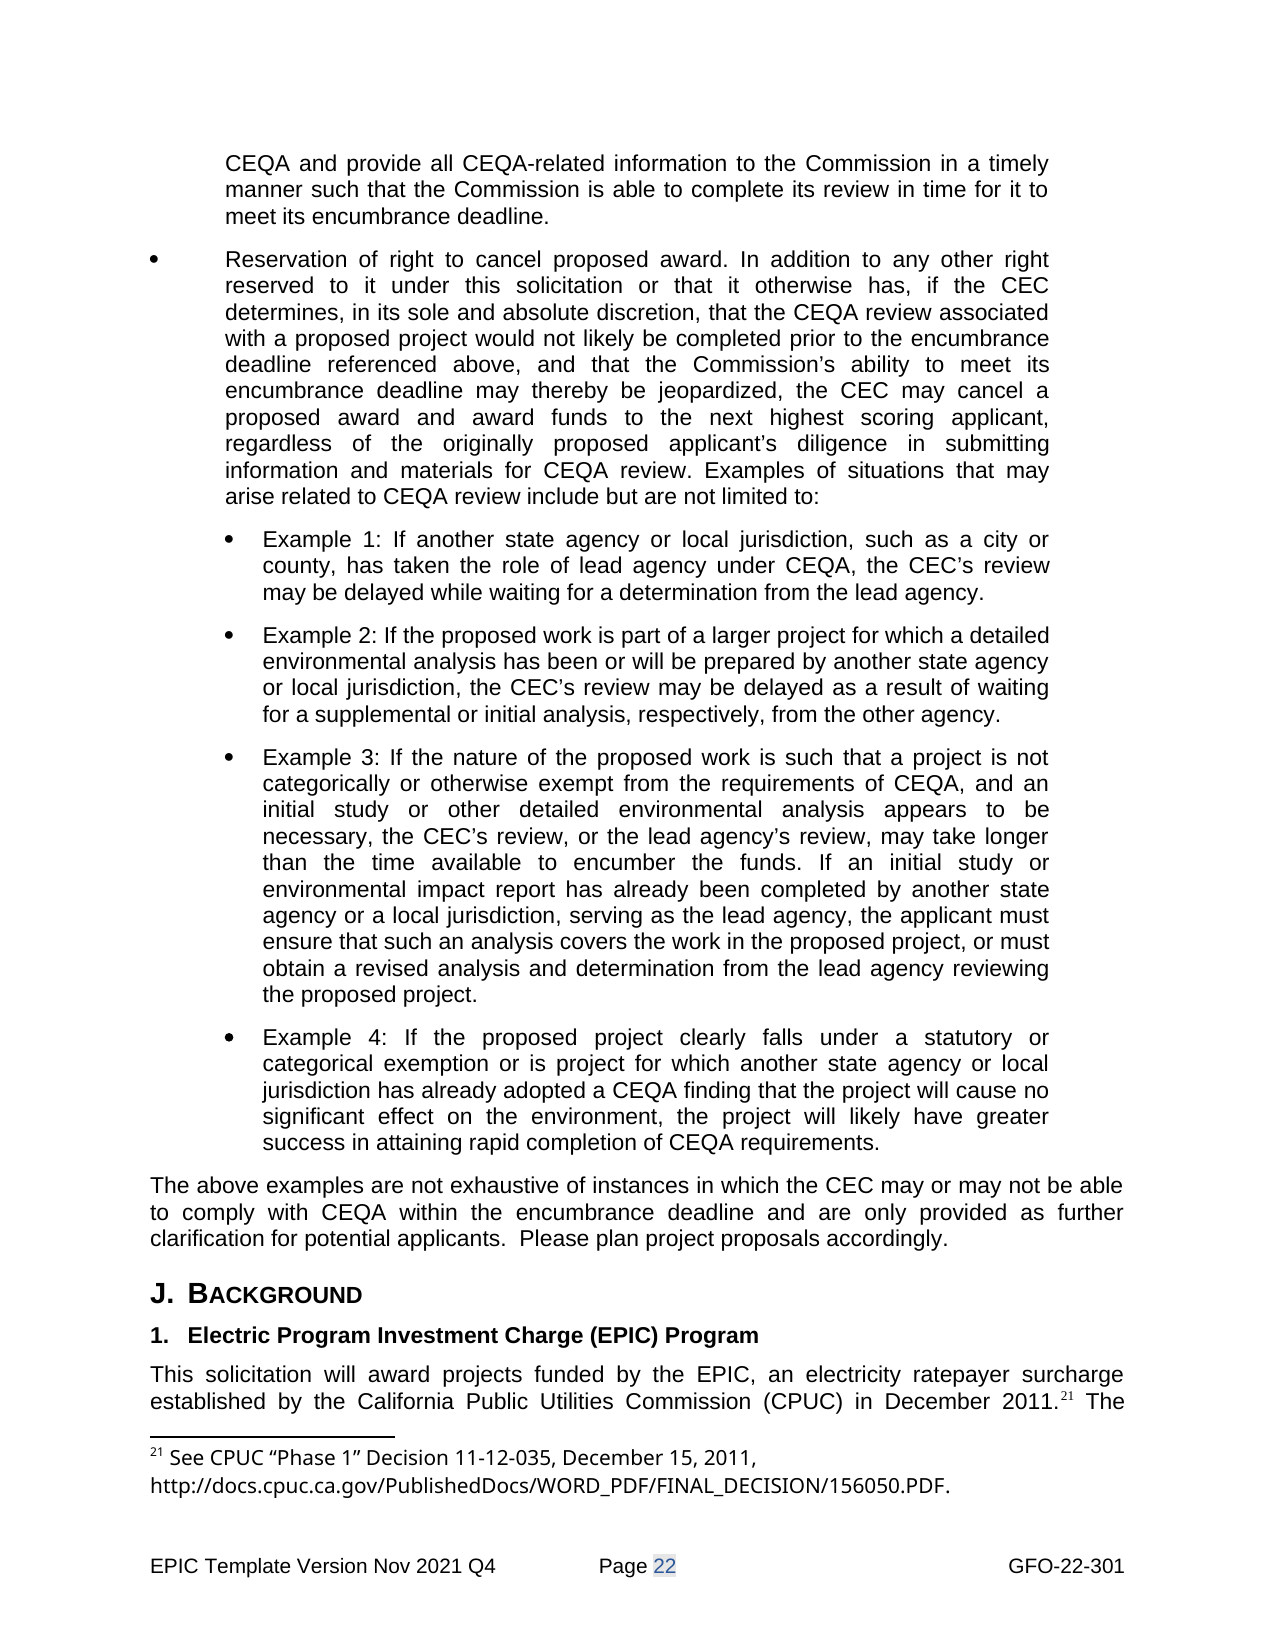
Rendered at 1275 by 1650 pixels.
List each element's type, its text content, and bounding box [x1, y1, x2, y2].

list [150, 150, 1050, 229]
list Background [150, 1276, 1125, 1310]
list Example 4: If the proposed project clearly falls under a statutory or categorical exemption or is project for which another state agency or local jurisdiction has already adopted a CEQA finding that the project will cause no significant effect on the environment, the project will likely have greater success in attaining rapid completion of CEQA requirements. [225, 1024, 1050, 1156]
list Example 3: If the nature of the proposed work is such that a project is not categorically or otherwise exempt from the requirements of CEQA, and an initial study or other detailed environmental analysis appears to be necessary, the CEC’s review, or the lead agency’s review, may take longer than the time available to encumber the funds. If an initial study or environmental impact report has already been completed by another state agency or a local jurisdiction, serving as the lead agency, the applicant must ensure that such an analysis covers the work in the proposed project, or must obtain a revised analysis and determination from the lead agency reviewing the proposed project. [225, 744, 1050, 1007]
list Electric Program Investment Charge (EPIC) Program [150, 1322, 1125, 1349]
text The above examples are not exhaustive of instances in which the CEC may or may not be able to comply with CEQA within the encumbrance deadline and are only provided as further clarification for potential applicants. Please plan project proposals accordingly. [150, 1172, 1125, 1251]
list Reservation of right to cancel proposed award. In addition to any other right reserved to it under this solicitation or that it otherwise has, if the CEC determines, in its sole and absolute discretion, that the CEQA review associated with a proposed project would not likely be completed prior to the encumbrance deadline referenced above, and that the Commission’s ability to meet its encumbrance deadline may thereby be jeopardized, the CEC may cancel a proposed award and award funds to the next highest scoring applicant, regardless of the originally proposed applicant’s diligence in submitting information and materials for CEQA review. Examples of situations that may arise related to CEQA review include but are not limited to: [150, 246, 1050, 509]
list Example 2: If the proposed work is part of a larger project for which a detailed environmental analysis has been or will be prepared by another state agency or local jurisdiction, the CEC’s review may be delayed as a result of waiting for a supplemental or initial analysis, respectively, from the other agency. [225, 622, 1050, 727]
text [150, 1361, 1125, 1414]
list Example 1: If another state agency or local jurisdiction, such as a city or county, has taken the role of lead agency under CEQA, the CEC’s review may be delayed while waiting for a determination from the lead agency. [225, 526, 1050, 605]
